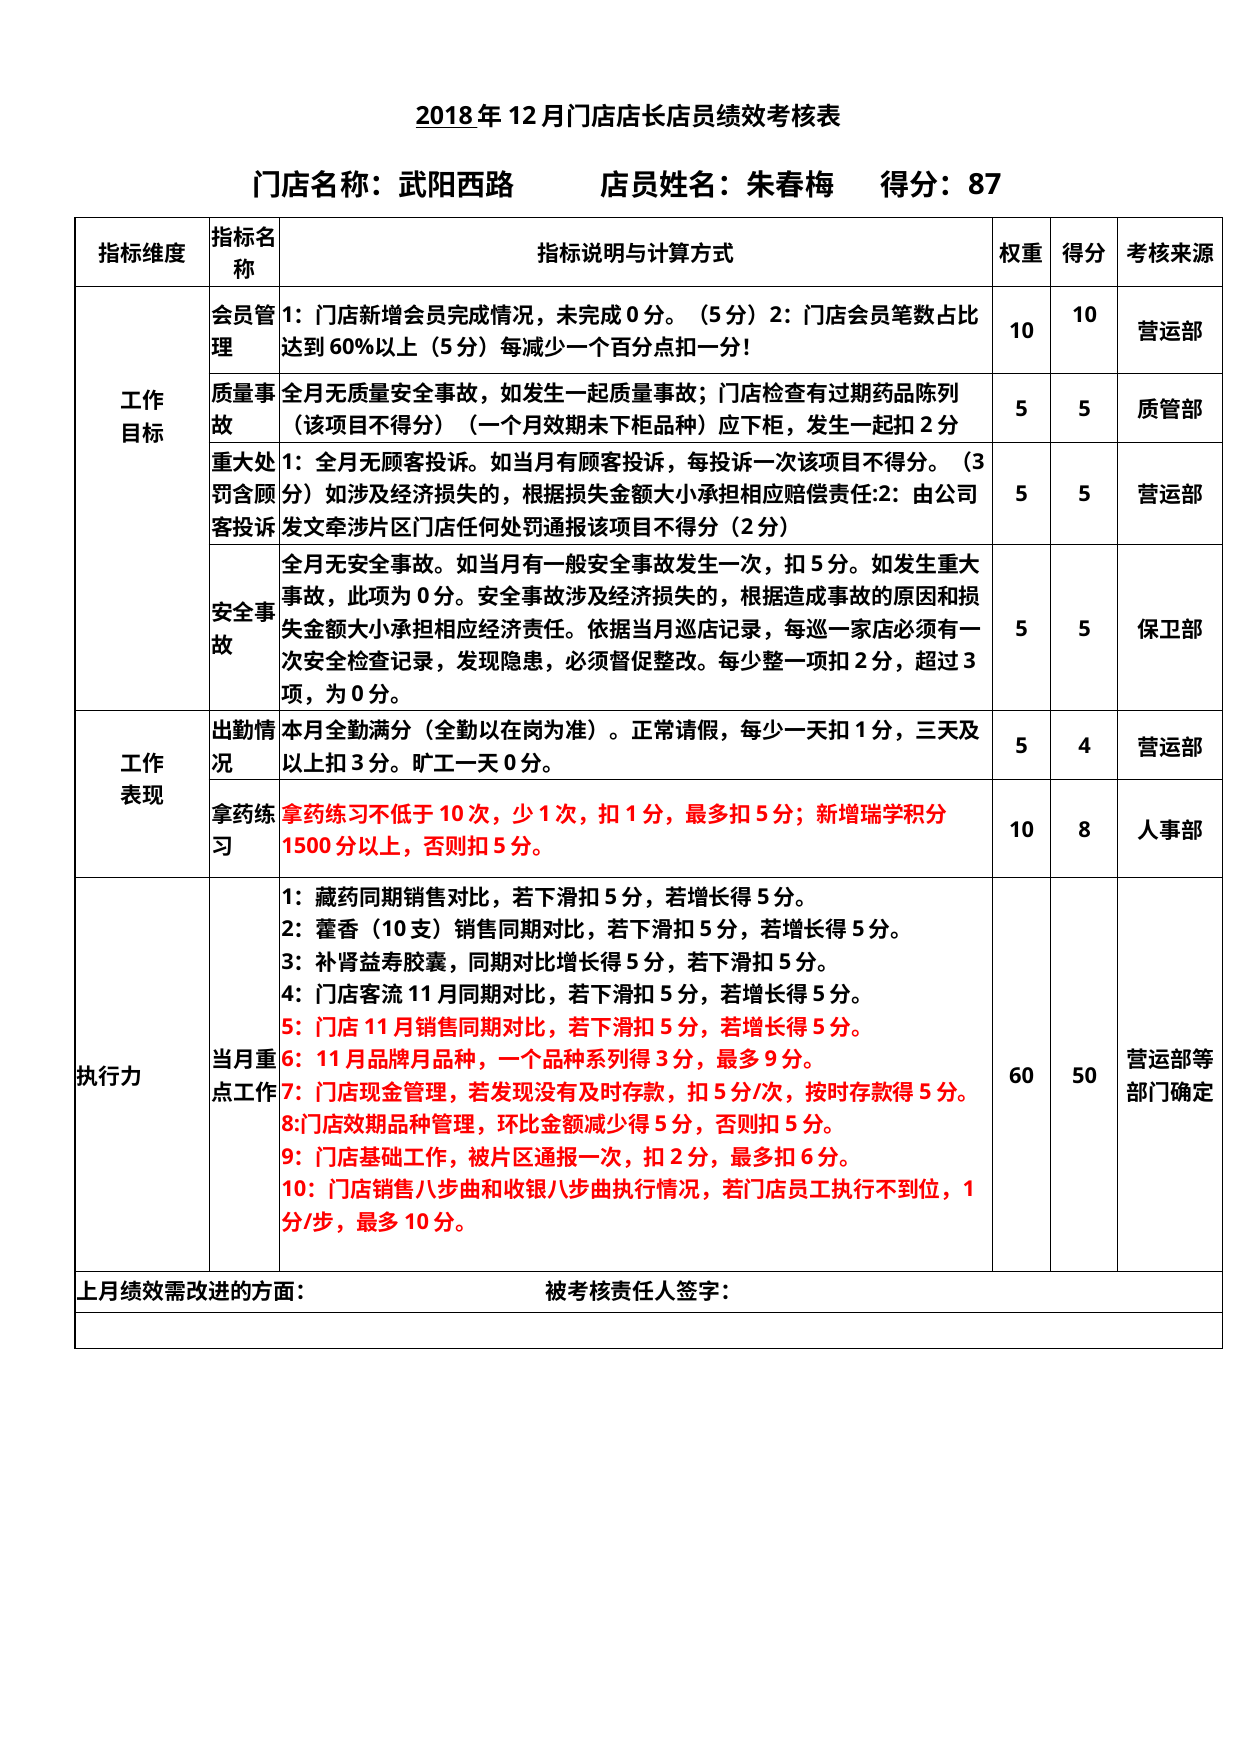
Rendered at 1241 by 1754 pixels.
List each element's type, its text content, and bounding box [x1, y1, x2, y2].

table_cell 1：藏药同期销售对比，若下滑扣5分，若增长得5分。 2：藿香（10支）销售同期对比，若下滑扣5分，若增长得5分。 3：补肾益寿胶囊，同期对比增长得5分，若下滑扣5分。 4：门店客流11月同期对比，若下滑扣5分，若增长得5分。 5：门店11月销售同期对比，若下滑扣5分，若增长得5分。 6：11月品牌月品种，一个品种系列得3分，最多9分。 7：门店现金管理，若发现没有及时存款，扣5分/次，按时存款得5分。 8:门店效期品种管理，环比金额减少得5分，否则扣5分。 9：门店基础工作，被片区通报一次，扣2分，最多扣6分。 10：门店销售八步曲和收银八步曲执行情况，若门店员工执行不到位，1分/步，最多10分。 [280, 878, 992, 1271]
table_cell 考核来源 [1118, 218, 1222, 286]
table_cell 5 [1051, 374, 1117, 442]
table_cell 门店名称：武阳西路 店员姓名：朱春梅 得分：87 [75, 149, 1182, 217]
table_cell 60 [993, 878, 1050, 1271]
table_cell 5 [993, 545, 1050, 710]
table_cell 本月全勤满分（全勤以在岗为准）。正常请假，每少一天扣1分，三天及以上扣3分。旷工一天0分。 [280, 711, 992, 779]
table_cell 4 [1051, 711, 1117, 779]
table_cell 营运部等部门确定 [1118, 878, 1222, 1271]
table_cell 安全事故 [210, 545, 279, 710]
table_cell 8 [1051, 780, 1117, 877]
table_cell 1：全月无顾客投诉。如当月有顾客投诉，每投诉一次该项目不得分。（3分）如涉及经济损失的，根据损失金额大小承担相应赔偿责任:2：由公司发文牵涉片区门店任何处罚通报该项目不得分（2分） [280, 443, 992, 543]
table_cell 10 [1051, 287, 1117, 373]
table_cell 会员管理 [210, 287, 279, 373]
table_cell 营运部 [1118, 443, 1222, 543]
table_cell 1：门店新增会员完成情况，未完成0分。（5分）2：门店会员笔数占比达到60%以上（5分）每减少一个百分点扣一分！ [280, 287, 992, 373]
table_cell 全月无安全事故。如当月有一般安全事故发生一次，扣5分。如发生重大事故，此项为0分。安全事故涉及经济损失的，根据造成事故的原因和损失金额大小承担相应经济责任。依据当月巡店记录，每巡一家店必须有一次安全检查记录，发现隐患，必须督促整改。每少整一项扣2分，超过3项，为0分。 [280, 545, 992, 710]
table_cell 得分 [1051, 218, 1117, 286]
table_cell 出勤情况 [210, 711, 279, 779]
table_cell 50 [1051, 878, 1117, 1271]
table_cell 质管部 [1118, 374, 1222, 442]
table_cell 5 [1051, 545, 1117, 710]
table_cell 拿药练习 [210, 780, 279, 877]
table_cell 权重 [993, 218, 1050, 286]
table_cell 工作 目标 [76, 287, 209, 543]
table_cell 保卫部 [1118, 545, 1222, 710]
table_cell 当月重点工作 [210, 878, 279, 1271]
table_cell 指标名称 [210, 218, 279, 286]
table_cell 工作 表现 [76, 711, 209, 877]
table_cell 拿药练习不低于10次，少1次，扣1分，最多扣5分；新增瑞学积分1500分以上，否则扣5分。 [280, 780, 992, 877]
table_cell 执行力 [76, 878, 209, 1271]
table_cell 10 [993, 780, 1050, 877]
table_cell 指标维度 [76, 218, 209, 286]
table_cell 全月无质量安全事故，如发生一起质量事故；门店检查有过期药品陈列（该项目不得分）（一个月效期未下柜品种）应下柜，发生一起扣2分 [280, 374, 992, 442]
table_cell 5 [993, 374, 1050, 442]
table_cell 5 [1051, 443, 1117, 543]
table_cell [76, 544, 209, 710]
table_cell 5 [993, 711, 1050, 779]
table_cell 人事部 [1118, 780, 1222, 877]
table_cell 指标说明与计算方式 [280, 218, 992, 286]
table_cell 重大处罚含顾客投诉 [210, 443, 279, 543]
table_cell 5 [993, 443, 1050, 543]
table_cell 营运部 [1118, 287, 1222, 373]
table_cell 上月绩效需改进的方面： 被考核责任人签字： [76, 1272, 1222, 1312]
table_cell 10 [993, 287, 1050, 373]
table_cell [76, 1313, 1222, 1348]
table_header 2018年12月门店店长店员绩效考核表 [75, 81, 1182, 149]
table_cell 营运部 [1118, 711, 1222, 779]
table_cell 质量事故 [210, 374, 279, 442]
